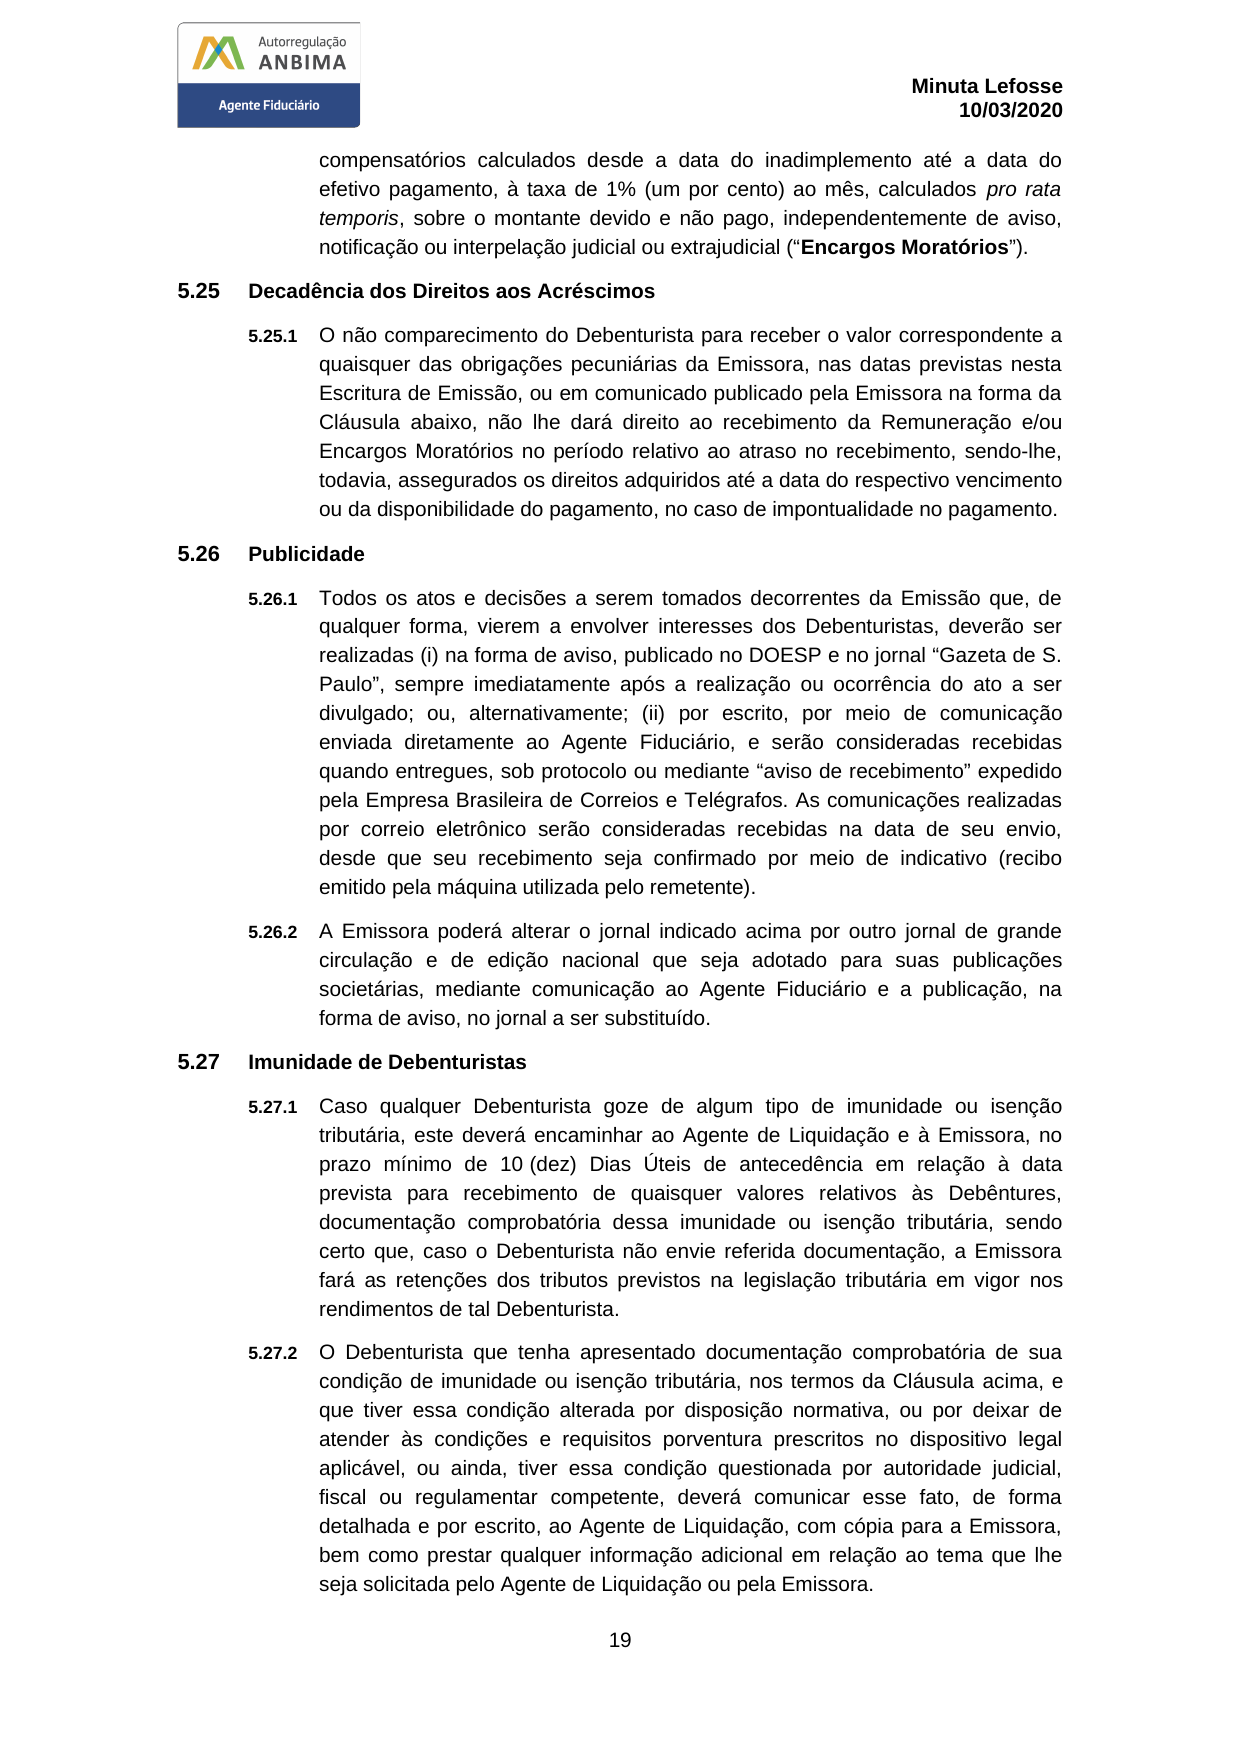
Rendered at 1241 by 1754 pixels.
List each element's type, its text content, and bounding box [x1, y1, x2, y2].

text Decadência dos Direitos aos Acréscimos [177, 278, 1063, 303]
text Todos os atos e decisões a serem tomados decorrentes da Emissão que, de qualquer forma, vierem a envolver interesses dos Debenturistas, deverão ser realizadas (i) na forma de aviso, publicado no DOESP e no jornal “Gazeta de S. Paulo”, sempre imediatamente após a realização ou ocorrência do ato a ser divulgado; ou, alternativamente; (ii) por escrito, por meio de comunicação enviada diretamente ao Agente Fiduciário, e serão consideradas recebidas quando entregues, sob protocolo ou mediante “aviso de recebimento” expedido pela Empresa Brasileira de Correios e Telégrafos. As comunicações realizadas por correio eletrônico serão consideradas recebidas na data de seu envio, desde que seu recebimento seja confirmado por meio de indicativo (recibo emitido pela máquina utilizada pelo remetente). [248, 585, 1063, 899]
text Imunidade de Debenturistas [177, 1049, 1063, 1074]
text Caso qualquer Debenturista goze de algum tipo de imunidade ou isenção tributária, este deverá encaminhar ao Agente de Liquidação e à Emissora, no prazo mínimo de 10 (dez) Dias Úteis de antecedência em relação à data prevista para recebimento de quaisquer valores relativos às Debêntures, documentação comprobatória dessa imunidade ou isenção tributária, sendo certo que, caso o Debenturista não envie referida documentação, a Emissora fará as retenções dos tributos previstos na legislação tributária em vigor nos rendimentos de tal Debenturista. [248, 1094, 1063, 1321]
text A Emissora poderá alterar o jornal indicado acima por outro jornal de grande circulação e de edição nacional que seja adotado para suas publicações societárias, mediante comunicação ao Agente Fiduciário e a publicação, na forma de aviso, no jornal a ser substituído. [248, 918, 1063, 1029]
text O não comparecimento do Debenturista para receber o valor correspondente a quaisquer das obrigações pecuniárias da Emissora, nas datas previstas nesta Escritura de Emissão, ou em comunicado publicado pela Emissora na forma da Cláusula 5.26 abaixo, não lhe dará direito ao recebimento da Remuneração e/ou Encargos Moratórios no período relativo ao atraso no recebimento, sendo-lhe, todavia, assegurados os direitos adquiridos até a data do respectivo vencimento ou da disponibilidade do pagamento, no caso de impontualidade no pagamento. [248, 323, 1063, 521]
picture [177, 22, 361, 128]
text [248, 148, 1063, 258]
text Publicidade [177, 540, 1063, 566]
text O Debenturista que tenha apresentado documentação comprobatória de sua condição de imunidade ou isenção tributária, nos termos da Cláusula 5.27.1 acima, e que tiver essa condição alterada por disposição normativa, ou por deixar de atender às condições e requisitos porventura prescritos no dispositivo legal aplicável, ou ainda, tiver essa condição questionada por autoridade judicial, fiscal ou regulamentar competente, deverá comunicar esse fato, de forma detalhada e por escrito, ao Agente de Liquidação, com cópia para a Emissora, bem como prestar qualquer informação adicional em relação ao tema que lhe seja solicitada pelo Agente de Liquidação ou pela Emissora. [248, 1340, 1063, 1596]
